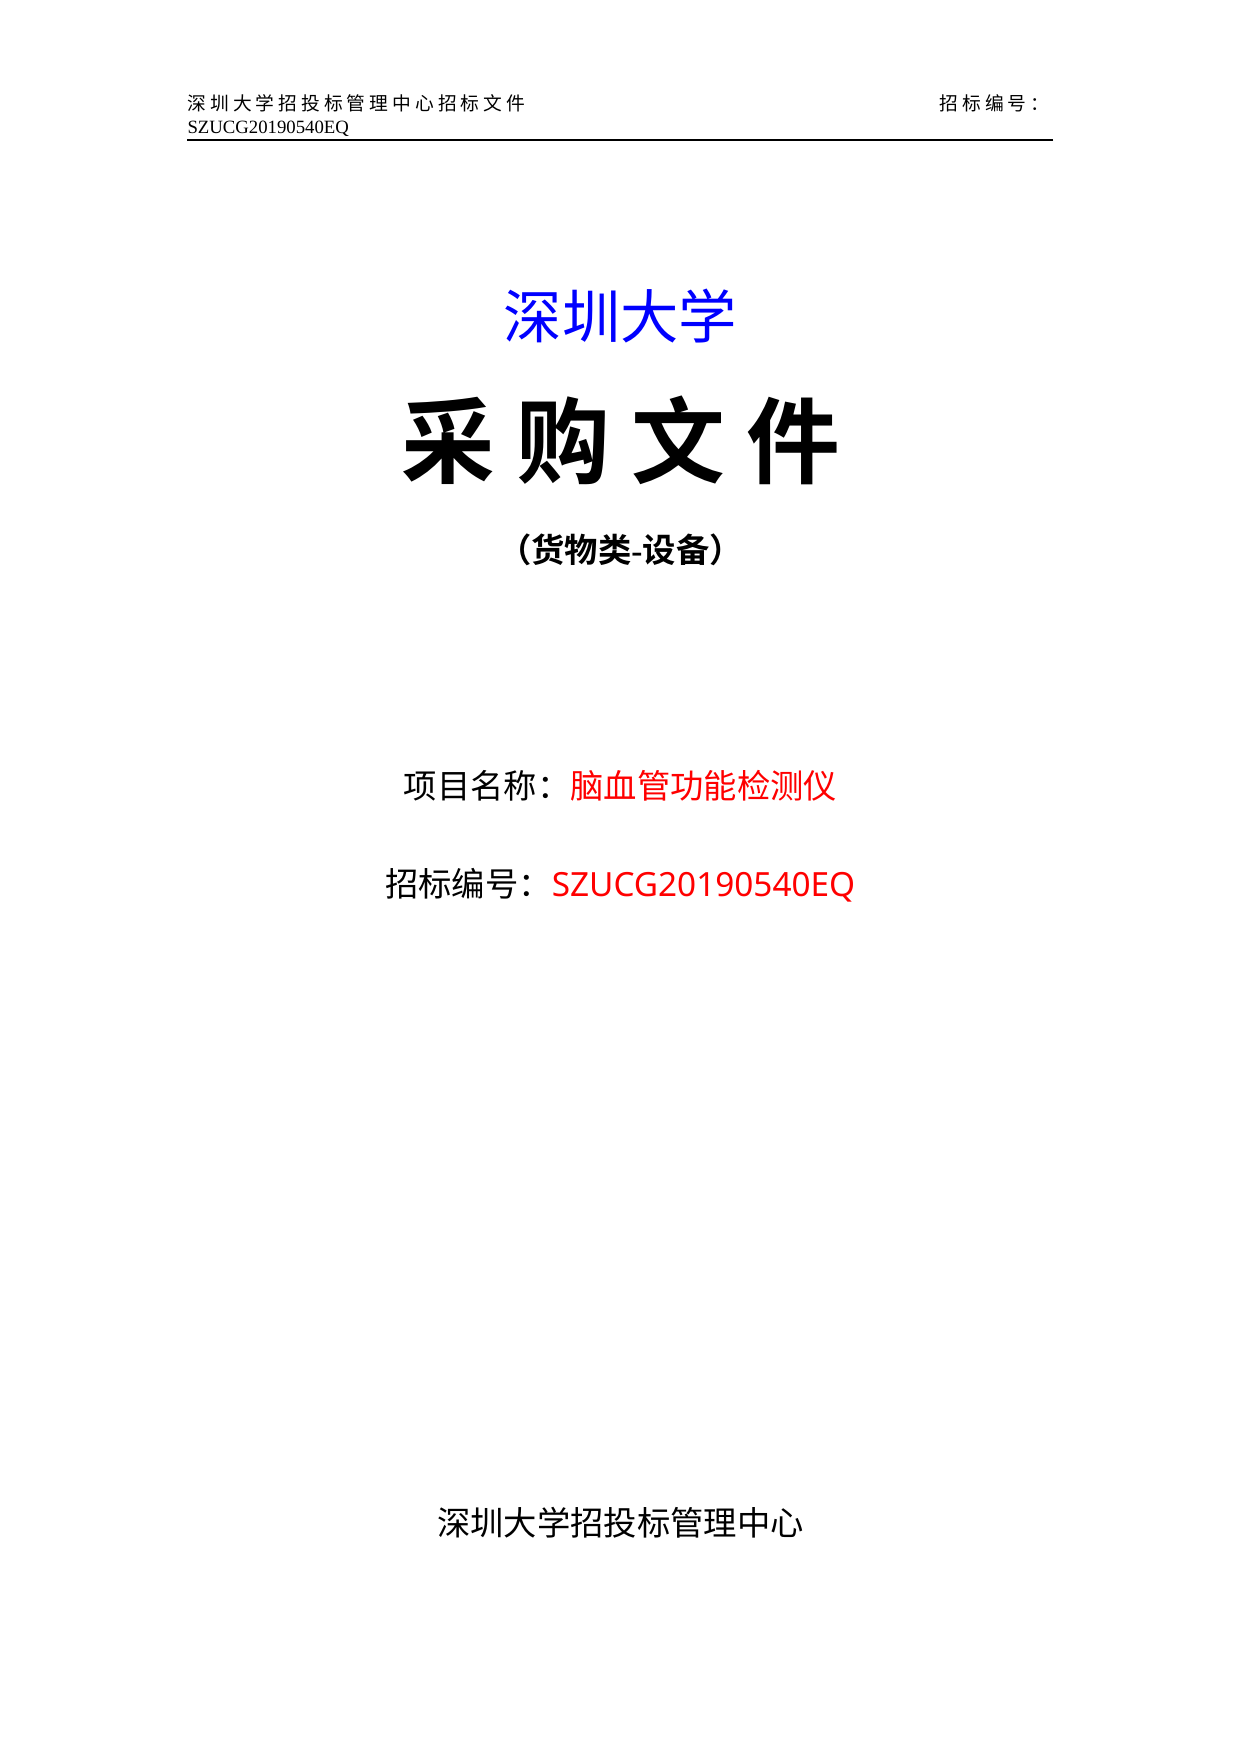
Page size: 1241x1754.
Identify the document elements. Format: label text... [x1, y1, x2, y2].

text （货物类-设备） [187, 524, 1053, 572]
text 深圳大学招投标管理中心 [187, 1497, 1053, 1545]
text 招标编号：SZUCG20190540EQ [187, 857, 1053, 906]
text 深圳大学 [187, 271, 1053, 356]
text 项目名称：脑血管功能检测仪 [187, 760, 1053, 808]
text 采 购 文 件 [187, 368, 1053, 504]
